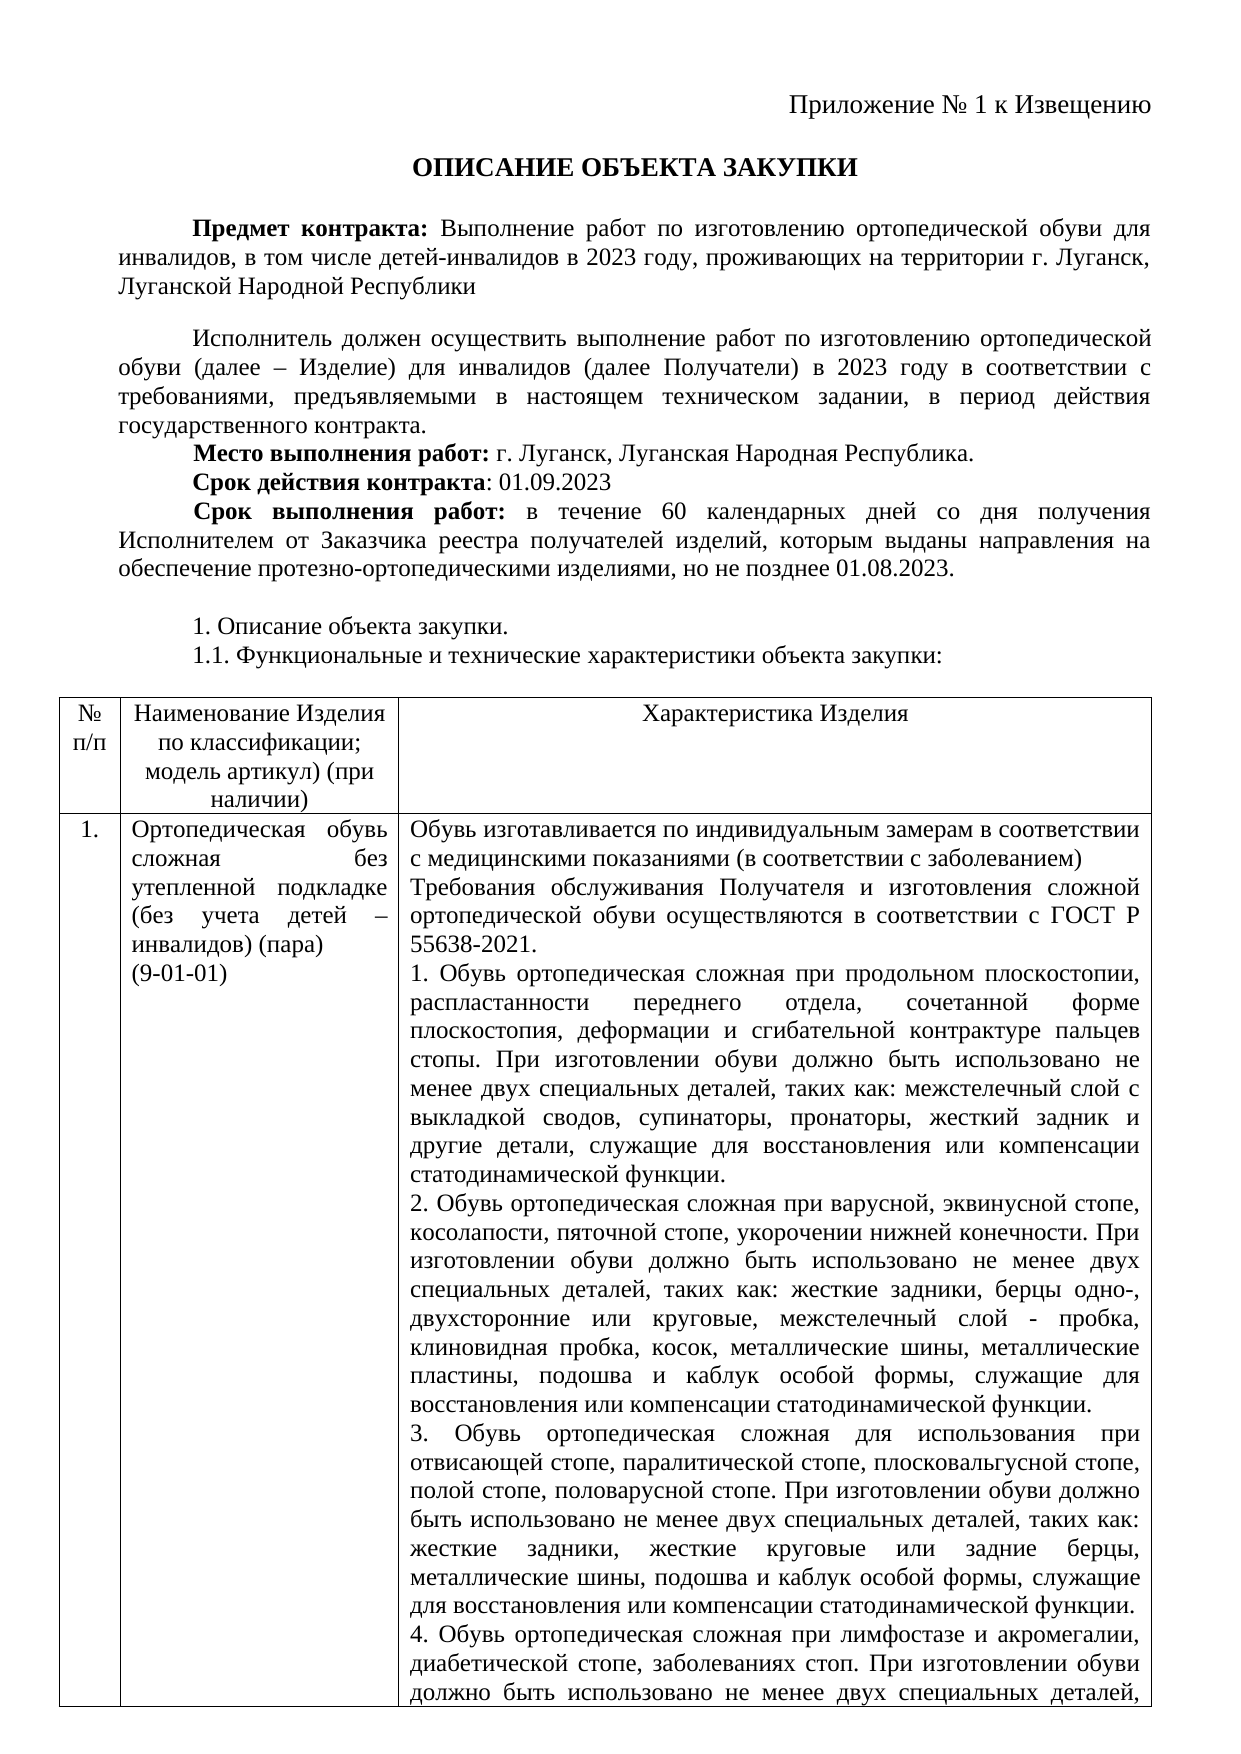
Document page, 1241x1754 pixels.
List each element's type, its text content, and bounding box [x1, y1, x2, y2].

table_header Характеристика Изделия [399, 698, 1151, 813]
table_cell 1. [60, 814, 120, 1706]
text Срок выполнения работ: в течение 60 календарных дней со дня получения Исполнителем от Заказчика реестра получателей изделий, которым выданы направления на обеспечение протезно-ортопедическими изделиями, но не позднее 01.08.2023. [118, 496, 1152, 582]
text ОПИСАНИЕ ОБЪЕКТА ЗАКУПКИ [118, 151, 1152, 182]
text Предмет контракта: Выполнение работ по изготовлению ортопедической обуви для инвалидов, в том числе детей-инвалидов в 2023 году, проживающих на территории г. Луганск, Луганской Народной Республики [118, 213, 1152, 299]
text 1. Описание объекта закупки. [118, 611, 1152, 640]
table_header Наименование Изделия по классификации; модель артикул) (при наличии) [121, 698, 398, 813]
text Исполнитель должен осуществить выполнение работ по изготовлению ортопедической обуви (далее – Изделие) для инвалидов (далее Получатели) в 2023 году в соответствии с требованиями, предъявляемыми в настоящем техническом задании, в период действия государственного контракта. [118, 323, 1152, 438]
text Приложение № 1 к Извещению [118, 89, 1152, 120]
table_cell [121, 814, 398, 1706]
text 1.1. Функциональные и технические характеристики объекта закупки: [118, 640, 1152, 668]
table_header № п/п [60, 698, 120, 813]
text Место выполнения работ: г. Луганск, Луганская Народная Республика. [118, 438, 1152, 467]
text Срок действия контракта: 01.09.2023 [118, 467, 1146, 496]
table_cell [399, 814, 1151, 1706]
